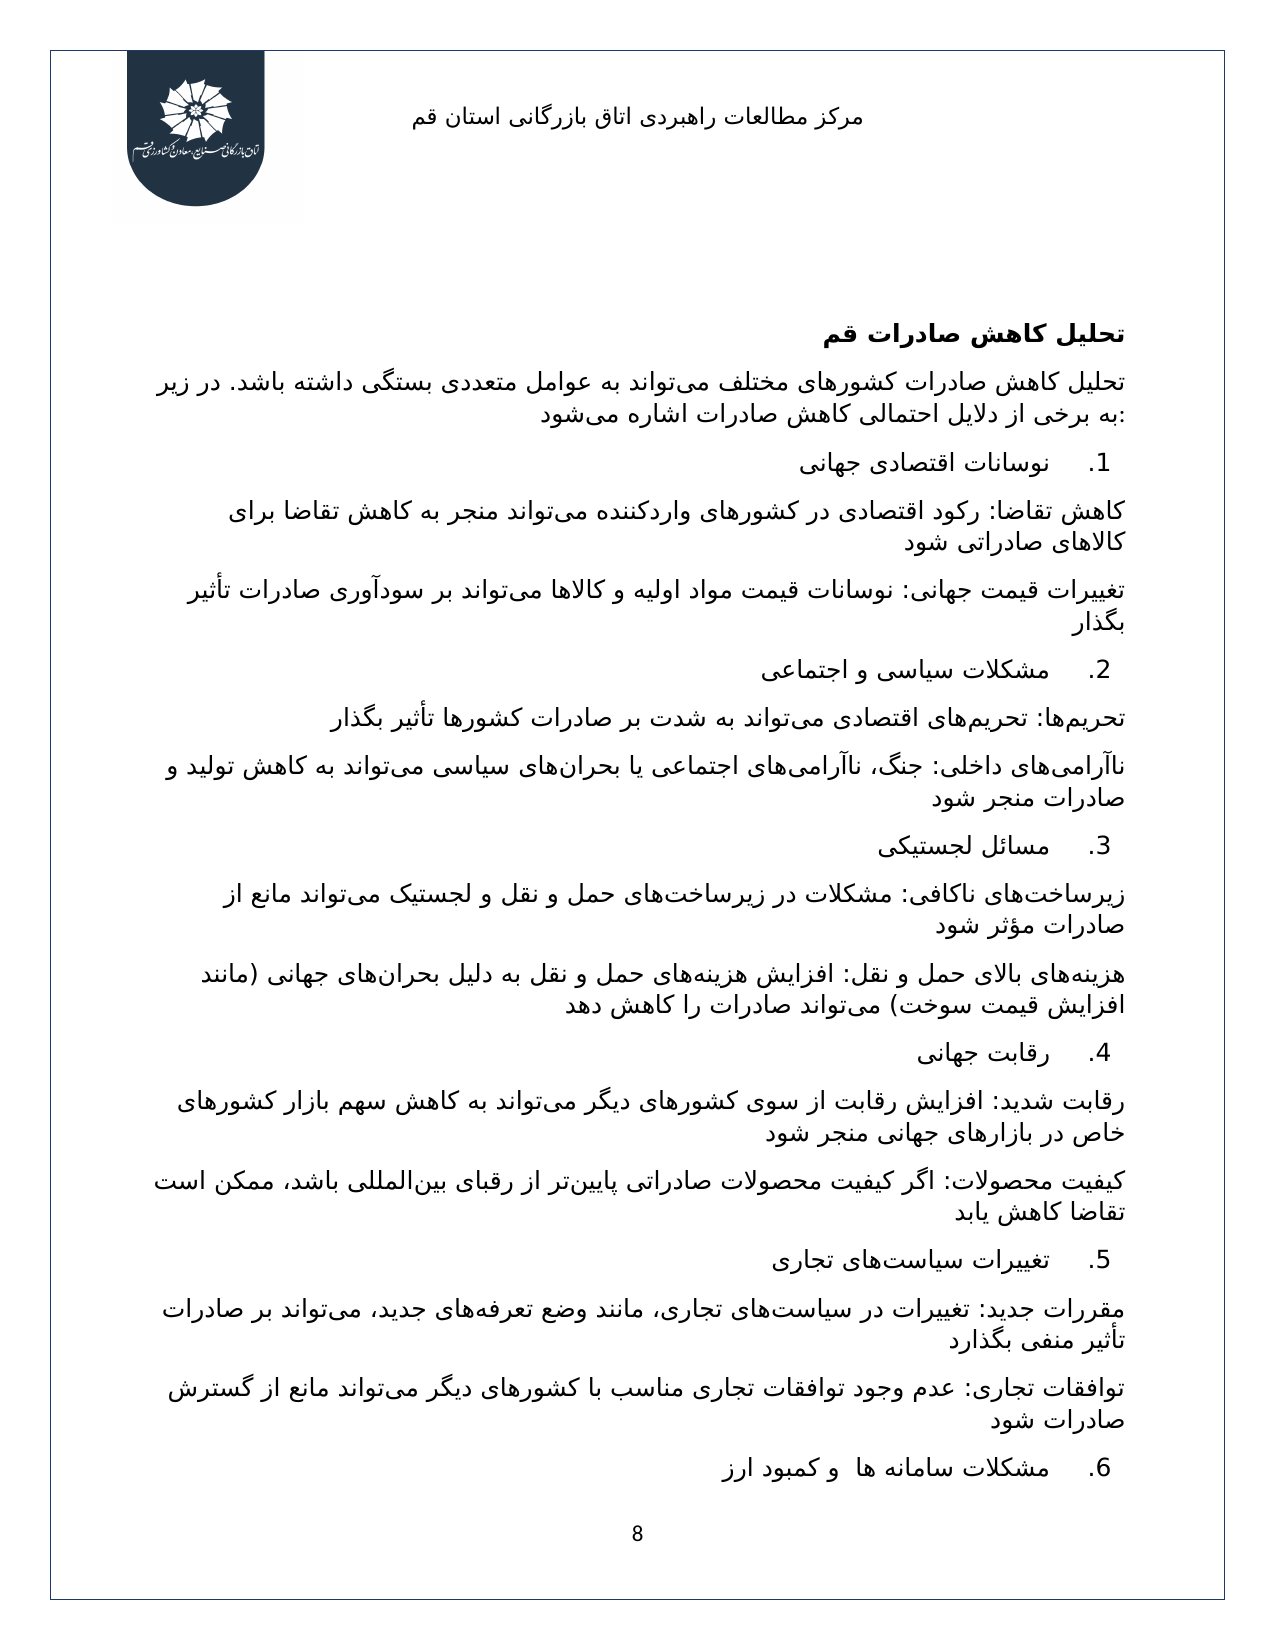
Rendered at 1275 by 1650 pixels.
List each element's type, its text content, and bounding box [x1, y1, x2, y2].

text هزینه‌های بالای حمل و نقل: افزایش هزینه‌های حمل و نقل به دلیل بحران‌های جهانی (مانند افزایش قیمت سوخت) می‌تواند صادرات را کاهش دهد [150, 959, 1125, 1019]
picture [112, 51, 308, 226]
text رقابت شدید: افزایش رقابت از سوی کشورهای دیگر می‌تواند به کاهش سهم بازار کشورهای خاص در بازارهای جهانی منجر شود [150, 1087, 1125, 1147]
text زیرساخت‌های ناکافی: مشکلات در زیرساخت‌های حمل و نقل و لجستیک می‌تواند مانع از صادرات مؤثر شود [150, 879, 1125, 940]
list مشکلات سیاسی و اجتماعی [150, 655, 1087, 684]
text تحلیل کاهش صادرات قم [150, 319, 1125, 348]
text تحلیل کاهش صادرات کشورهای مختلف می‌تواند به عوامل متعددی بستگی داشته باشد. در زیر به برخی از دلایل احتمالی کاهش صادرات اشاره می‌شود: [150, 367, 1125, 429]
list نوسانات اقتصادی جهانی [150, 448, 1087, 477]
list مسائل لجستیکی [150, 831, 1087, 860]
text کاهش تقاضا: رکود اقتصادی در کشورهای واردکننده می‌تواند منجر به کاهش تقاضا برای کالاهای صادراتی شود [150, 496, 1125, 557]
list مشکلات سامانه ها و کمبود ارز [150, 1453, 1087, 1482]
text مقررات جدید: تغییرات در سیاست‌های تجاری، مانند وضع تعرفه‌های جدید، می‌تواند بر صادرات تأثیر منفی بگذارد [150, 1294, 1125, 1354]
text تغییرات قیمت جهانی: نوسانات قیمت مواد اولیه و کالاها می‌تواند بر سودآوری صادرات تأثیر بگذار [150, 576, 1125, 636]
text کیفیت محصولات: اگر کیفیت محصولات صادراتی پایین‌تر از رقبای بین‌المللی باشد، ممکن است تقاضا کاهش یابد [150, 1166, 1125, 1227]
text تحریم‌ها: تحریم‌های اقتصادی می‌تواند به شدت بر صادرات کشورها تأثیر بگذار [150, 703, 1125, 733]
list تغییرات سیاست‌های تجاری [150, 1246, 1087, 1275]
text توافقات تجاری: عدم وجود توافقات تجاری مناسب با کشورهای دیگر می‌تواند مانع از گسترش صادرات شود [150, 1373, 1125, 1434]
text ناآرامی‌های داخلی: جنگ، ناآرامی‌های اجتماعی یا بحران‌های سیاسی می‌تواند به کاهش تولید و صادرات منجر شود [150, 752, 1125, 812]
list رقابت جهانی [150, 1038, 1087, 1068]
